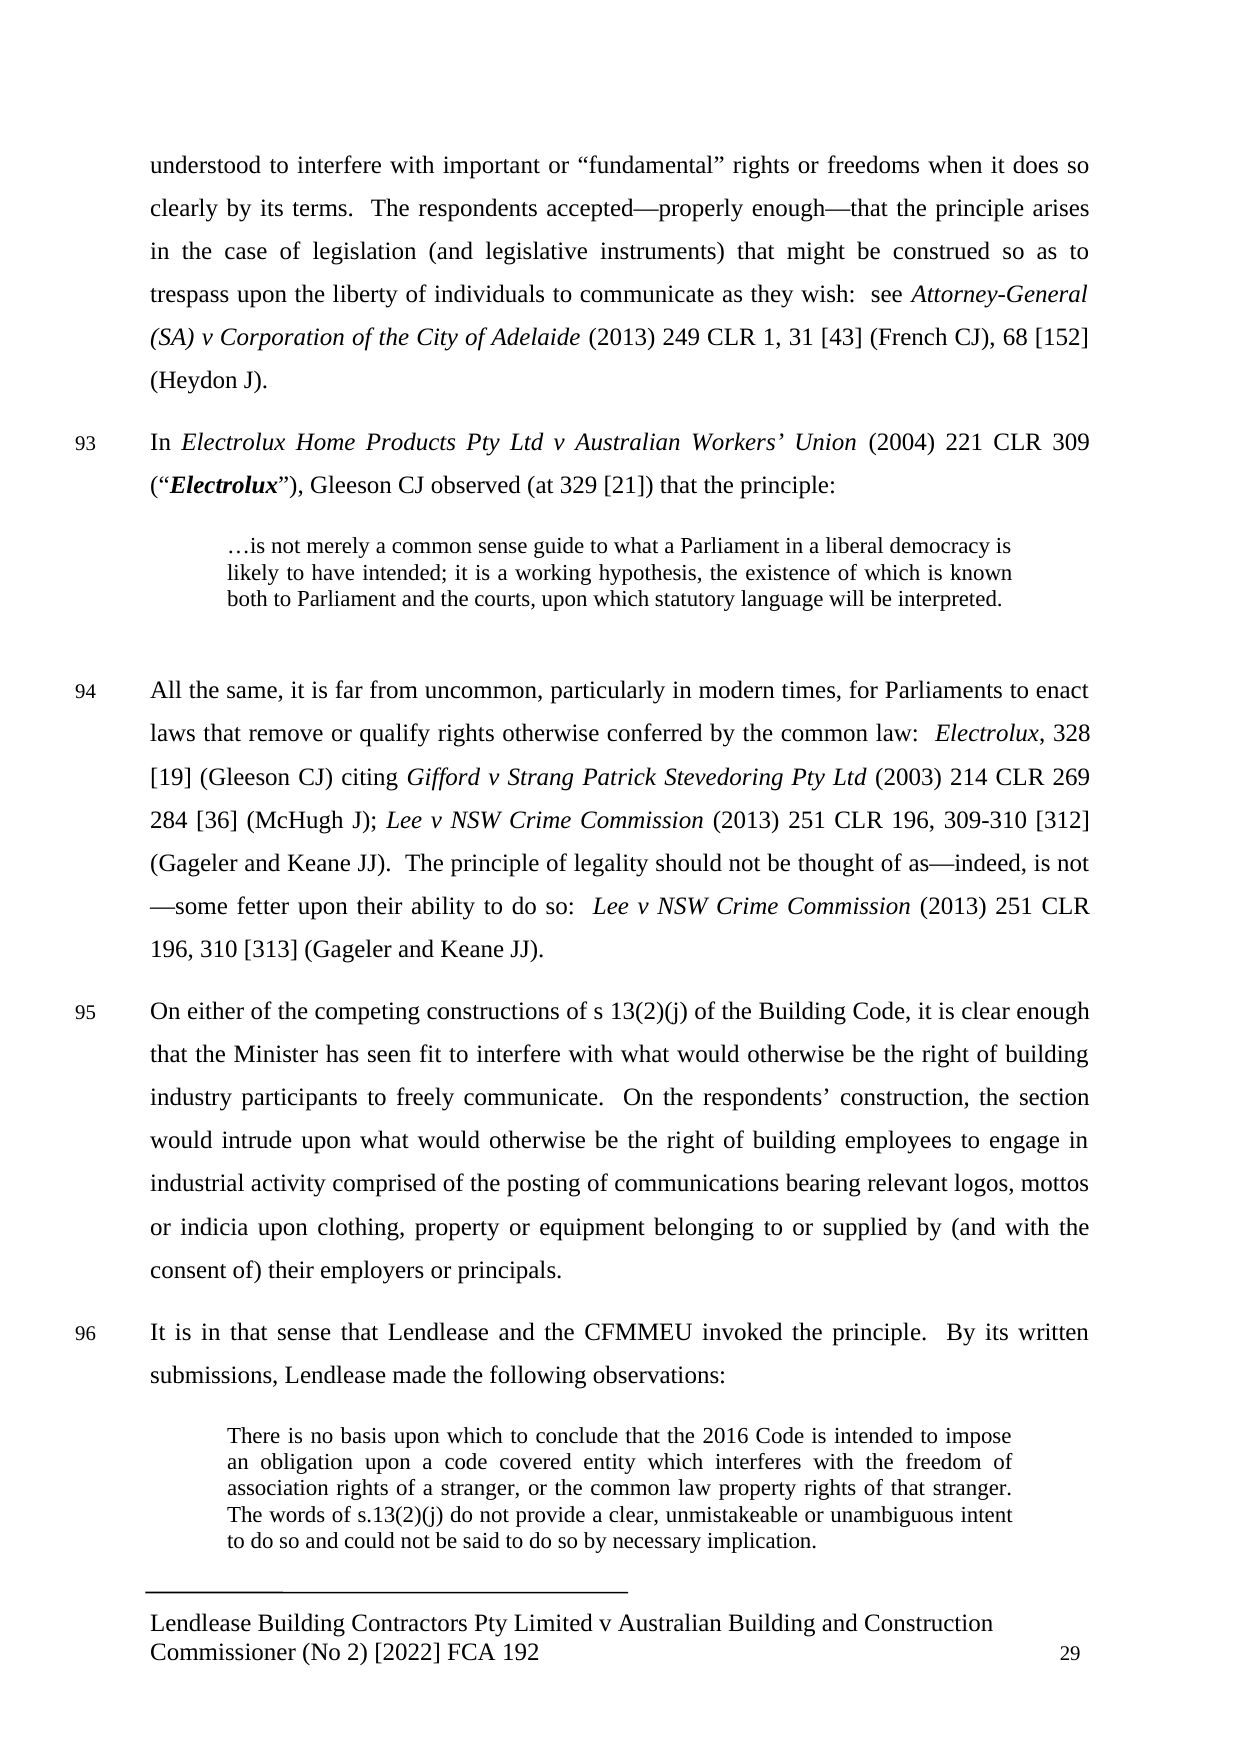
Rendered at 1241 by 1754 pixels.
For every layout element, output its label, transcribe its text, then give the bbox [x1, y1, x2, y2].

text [75, 150, 1090, 394]
text On either of the competing constructions of s 13(2)(j) of the Building Code, it is clear enough that the Minister has seen fit to interfere with what would otherwise be the right of building industry participants to freely communicate. On the respondents’ construction, the section would intrude upon what would otherwise be the right of building employees to engage in industrial activity comprised of the posting of communications bearing relevant logos, mottos or indicia upon clothing, property or equipment belonging to or supplied by (and with the consent of) their employers or principals. [75, 996, 1090, 1283]
text There is no basis upon which to conclude that the 2016 Code is intended to impose an obligation upon a code covered entity which interferes with the freedom of association rights of a stranger, or the common law property rights of that stranger. The words of s.13(2)(j) do not provide a clear, unmistakeable or unambiguous intent to do so and could not be said to do so by necessary implication. [227, 1422, 1013, 1553]
text In Electrolux Home Products Pty Ltd v Australian Workers’ Union (2004) 221 CLR 309 (“Electrolux”), Gleeson CJ observed (at 329 [21]) that the principle: [75, 427, 1090, 499]
text All the same, it is far from uncommon, particularly in modern times, for Parliaments to enact laws that remove or qualify rights otherwise conferred by the common law: Electrolux, 328 [19] (Gleeson CJ) citing Gifford v Strang Patrick Stevedoring Pty Ltd (2003) 214 CLR 269 284 [36] (McHugh J); Lee v NSW Crime Commission (2013) 251 CLR 196, 309-310 [312] (Gageler and Keane JJ). The principle of legality should not be thought of as—indeed, is not—some fetter upon their ability to do so: Lee v NSW Crime Commission (2013) 251 CLR 196, 310 [313] (Gageler and Keane JJ). [75, 675, 1090, 963]
text …is not merely a common sense guide to what a Parliament in a liberal democracy is likely to have intended; it is a working hypothesis, the existence of which is known both to Parliament and the courts, upon which statutory language will be interpreted. [227, 532, 1013, 612]
text It is in that sense that Lendlease and the CFMMEU invoked the principle. By its written submissions, Lendlease made the following observations: [75, 1317, 1090, 1388]
